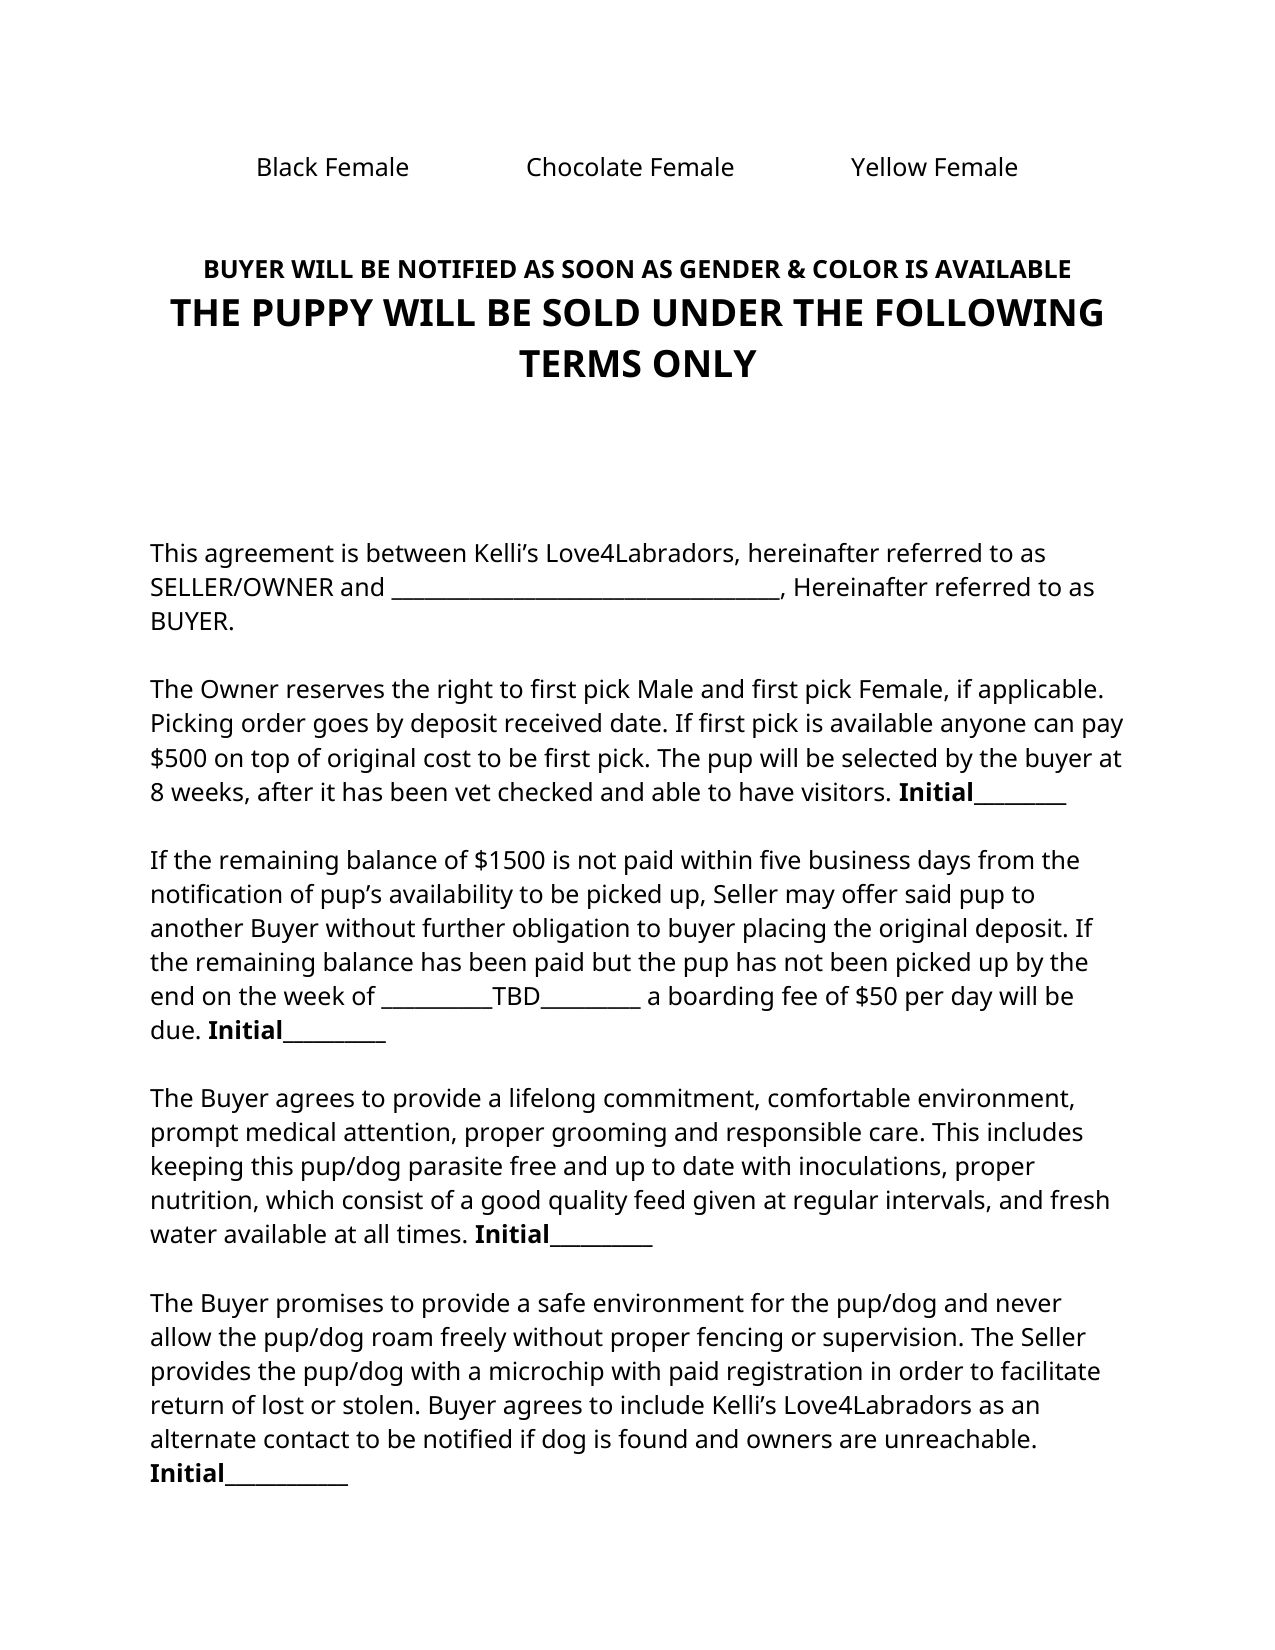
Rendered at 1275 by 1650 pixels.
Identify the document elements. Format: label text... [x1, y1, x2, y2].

text THE PUPPY WILL BE SOLD UNDER THE FOLLOWING TERMS ONLY [150, 286, 1125, 388]
text BUYER WILL BE NOTIFIED AS SOON AS GENDER & COLOR IS AVAILABLE [150, 252, 1125, 286]
text The Owner reserves the right to first pick Male and first pick Female, if applicable. Picking order goes by deposit received date. If first pick is available anyone can pay $500 on top of original cost to be first pick. The pup will be selected by the buyer at 8 weeks, after it has been vet checked and able to have visitors. Initial_________ [150, 672, 1125, 808]
text The Buyer promises to provide a safe environment for the pup/dog and never allow the pup/dog roam freely without proper fencing or supervision. The Seller provides the pup/dog with a microchip with paid registration in order to facilitate return of lost or stolen. Buyer agrees to include Kelli’s Love4Labradors as an alternate contact to be notified if dog is found and owners are unreachable. [150, 1285, 1125, 1456]
text The Buyer agrees to provide a lifelong commitment, comfortable environment, prompt medical attention, proper grooming and responsible care. This includes keeping this pup/dog parasite free and up to date with inoculations, proper nutrition, which consist of a good quality feed given at regular intervals, and fresh water available at all times. Initial__________ [150, 1081, 1125, 1251]
text This agreement is between Kelli’s Love4Labradors, hereinafter referred to as SELLER/OWNER and ___________________________________, Hereinafter referred to as BUYER. [150, 536, 1125, 638]
text If the remaining balance of $1500 is not paid within five business days from the notification of pup’s availability to be picked up, Seller may offer said pup to another Buyer without further obligation to buyer placing the original deposit. If the remaining balance has been paid but the pup has not been picked up by the end on the week of __________TBD_________ a boarding fee of $50 per day will be due. Initial__________ [150, 842, 1125, 1047]
text Initial____________ [150, 1456, 1125, 1489]
text Black Female Chocolate Female Yellow Female [150, 150, 1125, 184]
